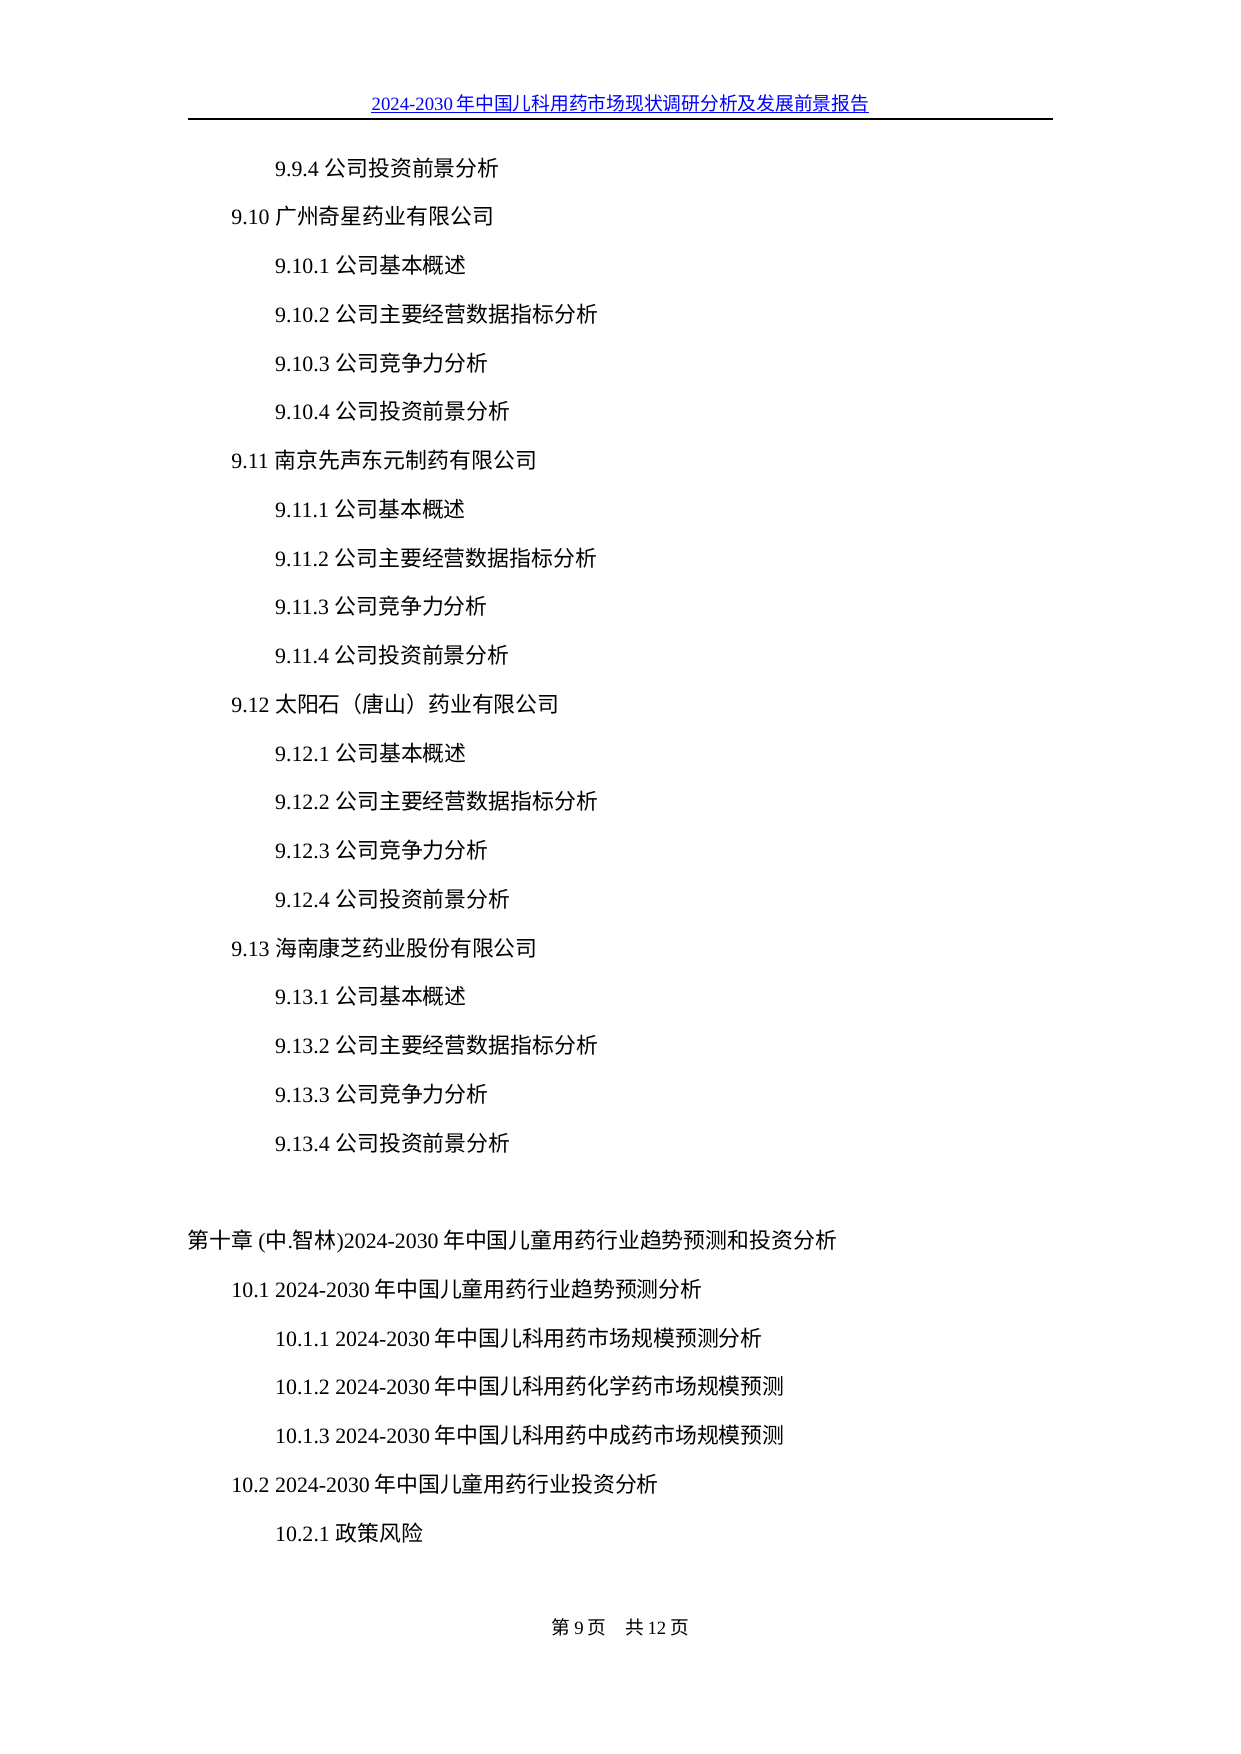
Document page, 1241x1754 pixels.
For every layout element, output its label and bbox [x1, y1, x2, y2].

text [187, 150, 1053, 1548]
